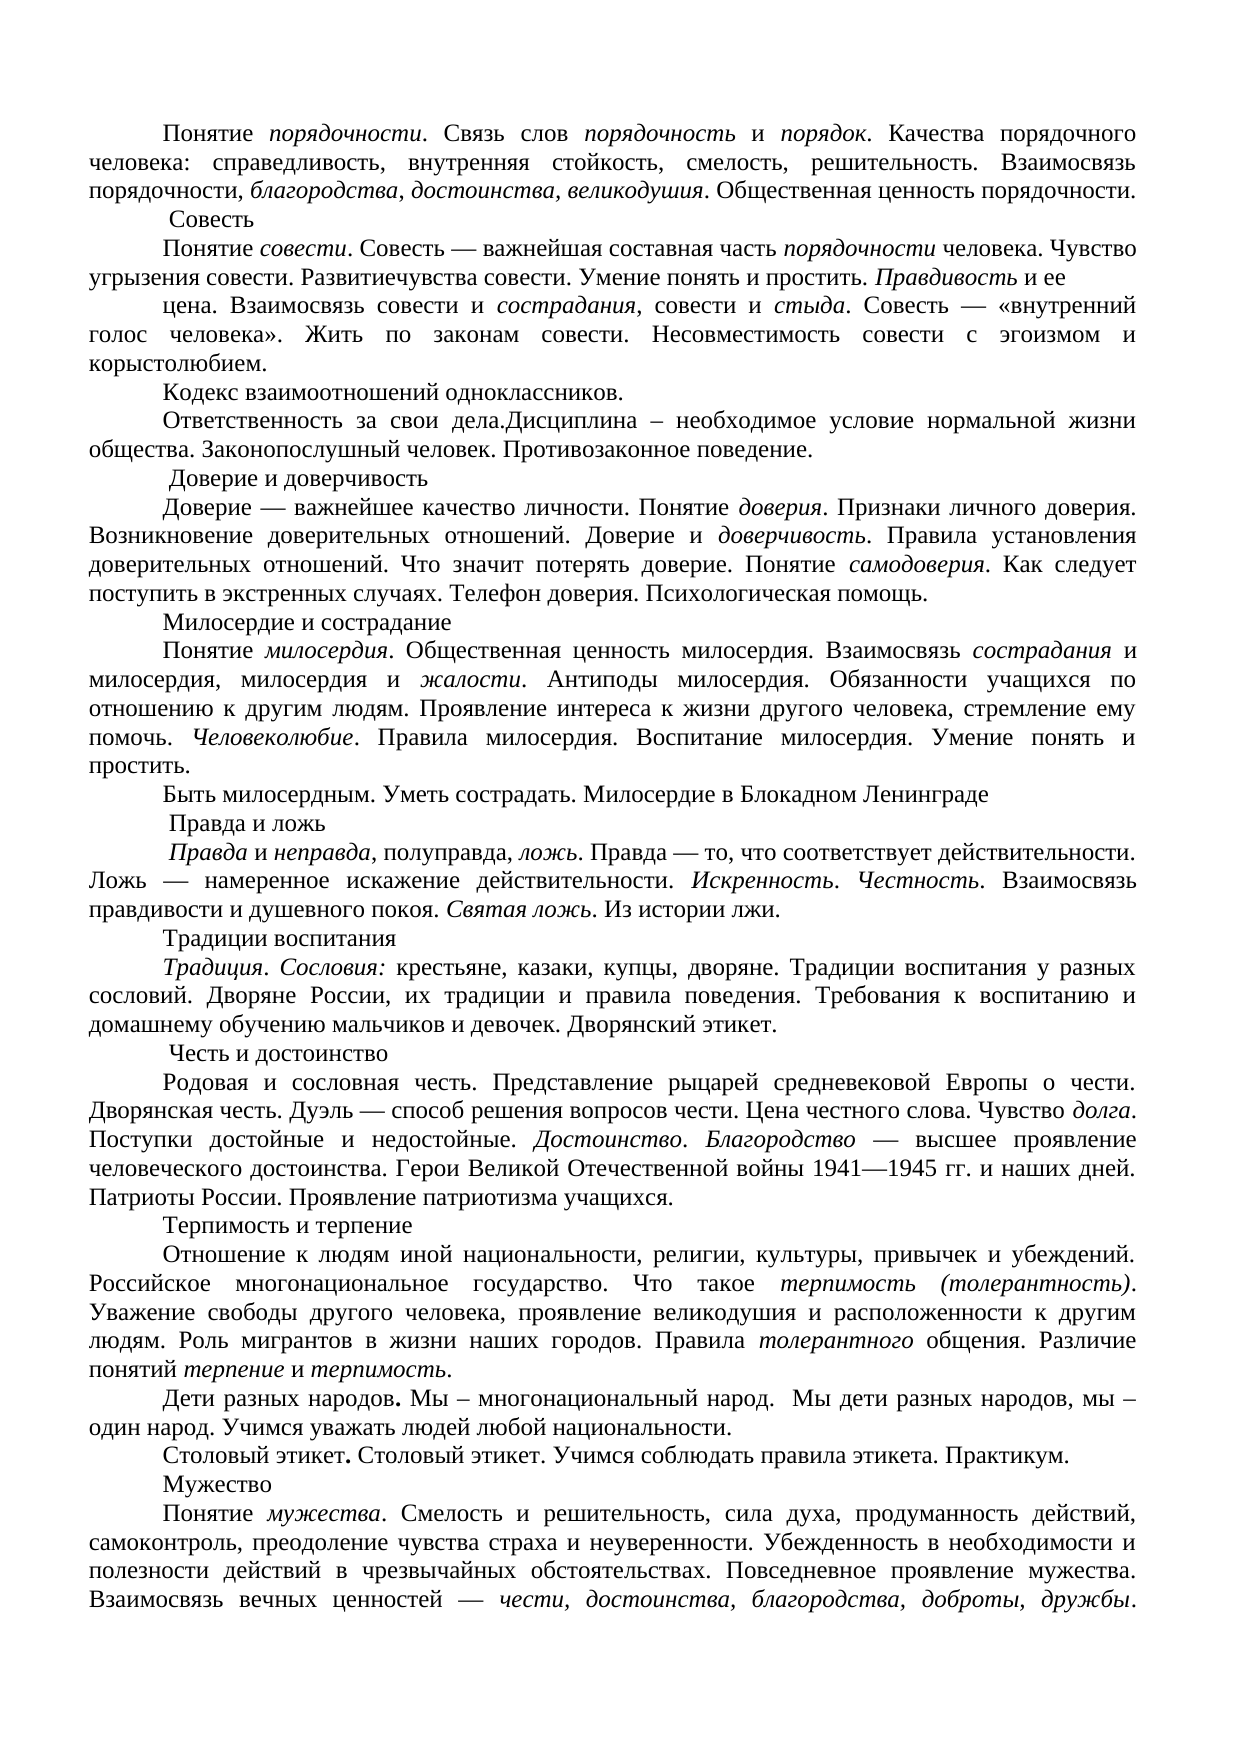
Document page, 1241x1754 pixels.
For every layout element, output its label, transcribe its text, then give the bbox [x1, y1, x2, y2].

text Понятие порядочности. Связь слов порядочность и порядок. Качества порядочного человека: справедливость, внутренняя стойкость, смелость, решительность. Взаимосвязь порядочности, благородства, достоинства, великодушия. Общественная ценность порядочности. [88, 118, 1137, 204]
text Родовая и сословная честь. Представление рыцарей средневековой Европы о чести. Дворянская честь. Дуэль — способ решения вопросов чести. Цена честного слова. Чувство долга. Поступки достойные и недостойные. Достоинство. Благородство — высшее проявление человеческого достоинства. Герои Великой Отечественной войны 1941—1945 гг. и наших дней. Патриоты России. Проявление патриотизма учащихся. [88, 1067, 1137, 1211]
text Правда и ложь [88, 808, 1137, 837]
text цена. Взаимосвязь совести и сострадания, совести и стыда. Совесть — «внутренний голос человека». Жить по законам совести. Несовместимость совести с эгоизмом и корыстолюбием. [88, 291, 1137, 377]
text Правда и неправда, полуправда, ложь. Правда — то, что соответствует действительности. Ложь — намеренное искажение действительности. Искренность. Честность. Взаимосвязь правдивости и душевного покоя. Святая ложь. Из истории лжи. [88, 837, 1137, 923]
text Традиции воспитания [88, 923, 1137, 952]
text Кодекс взаимоотношений одноклассников. [88, 377, 1137, 406]
text Терпимость и терпение [88, 1211, 1137, 1239]
text Столовый этикет. Столовый этикет. Учимся соблюдать правила этикета. Практикум. [88, 1441, 1137, 1469]
text Честь и достоинство [88, 1038, 1137, 1067]
text Быть милосердным. Уметь сострадать. Милосердие в Блокадном Ленинграде [88, 779, 1137, 808]
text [88, 1498, 1137, 1613]
text Мужество [88, 1469, 1137, 1498]
text Ответственность за свои дела.Дисциплина – необходимое условие нормальной жизни общества. Законопослушный человек. Противозаконное поведение. [88, 406, 1137, 463]
text Понятие милосердия. Общественная ценность милосердия. Взаимосвязь сострадания и милосердия, милосердия и жалости. Антиподы милосердия. Обязанности учащихся по отношению к другим людям. Проявление интереса к жизни другого человека, стремление ему помочь. Человеколюбие. Правила милосердия. Воспитание милосердия. Умение понять и простить. [88, 636, 1137, 779]
text Доверие и доверчивость [88, 463, 1137, 492]
text Отношение к людям иной национальности, религии, культуры, привычек и убеждений. Российское многонациональное государство. Что такое терпимость (толерантность). Уважение свободы другого человека, проявление великодушия и расположенности к другим людям. Роль мигрантов в жизни наших городов. Правила толерантного общения. Различие понятий терпение и терпимость. [88, 1239, 1137, 1383]
text Доверие — важнейшее качество личности. Понятие доверия. Признаки личного доверия. Возникновение доверительных отношений. Доверие и доверчивость. Правила установления доверительных отношений. Что значит потерять доверие. Понятие самодоверия. Как следует поступить в экстренных случаях. Телефон доверия. Психологическая помощь. [88, 492, 1137, 607]
text Дети разных народов. Мы – многонациональный народ. Мы дети разных народов, мы – один народ. Учимся уважать людей любой национальности. [88, 1383, 1137, 1441]
text Традиция. Сословия: крестьяне, казаки, купцы, дворяне. Традиции воспитания у разных сословий. Дворяне России, их традиции и правила поведения. Требования к воспитанию и домашнему обучению мальчиков и девочек. Дворянский этикет. [88, 952, 1137, 1038]
text Понятие совести. Совесть — важнейшая составная часть порядочности человека. Чувство угрызения совести. Развитиечувства совести. Умение понять и простить. Правдивость и ее [88, 233, 1137, 291]
text Совесть [88, 204, 1137, 233]
text Милосердие и сострадание [88, 607, 1137, 636]
